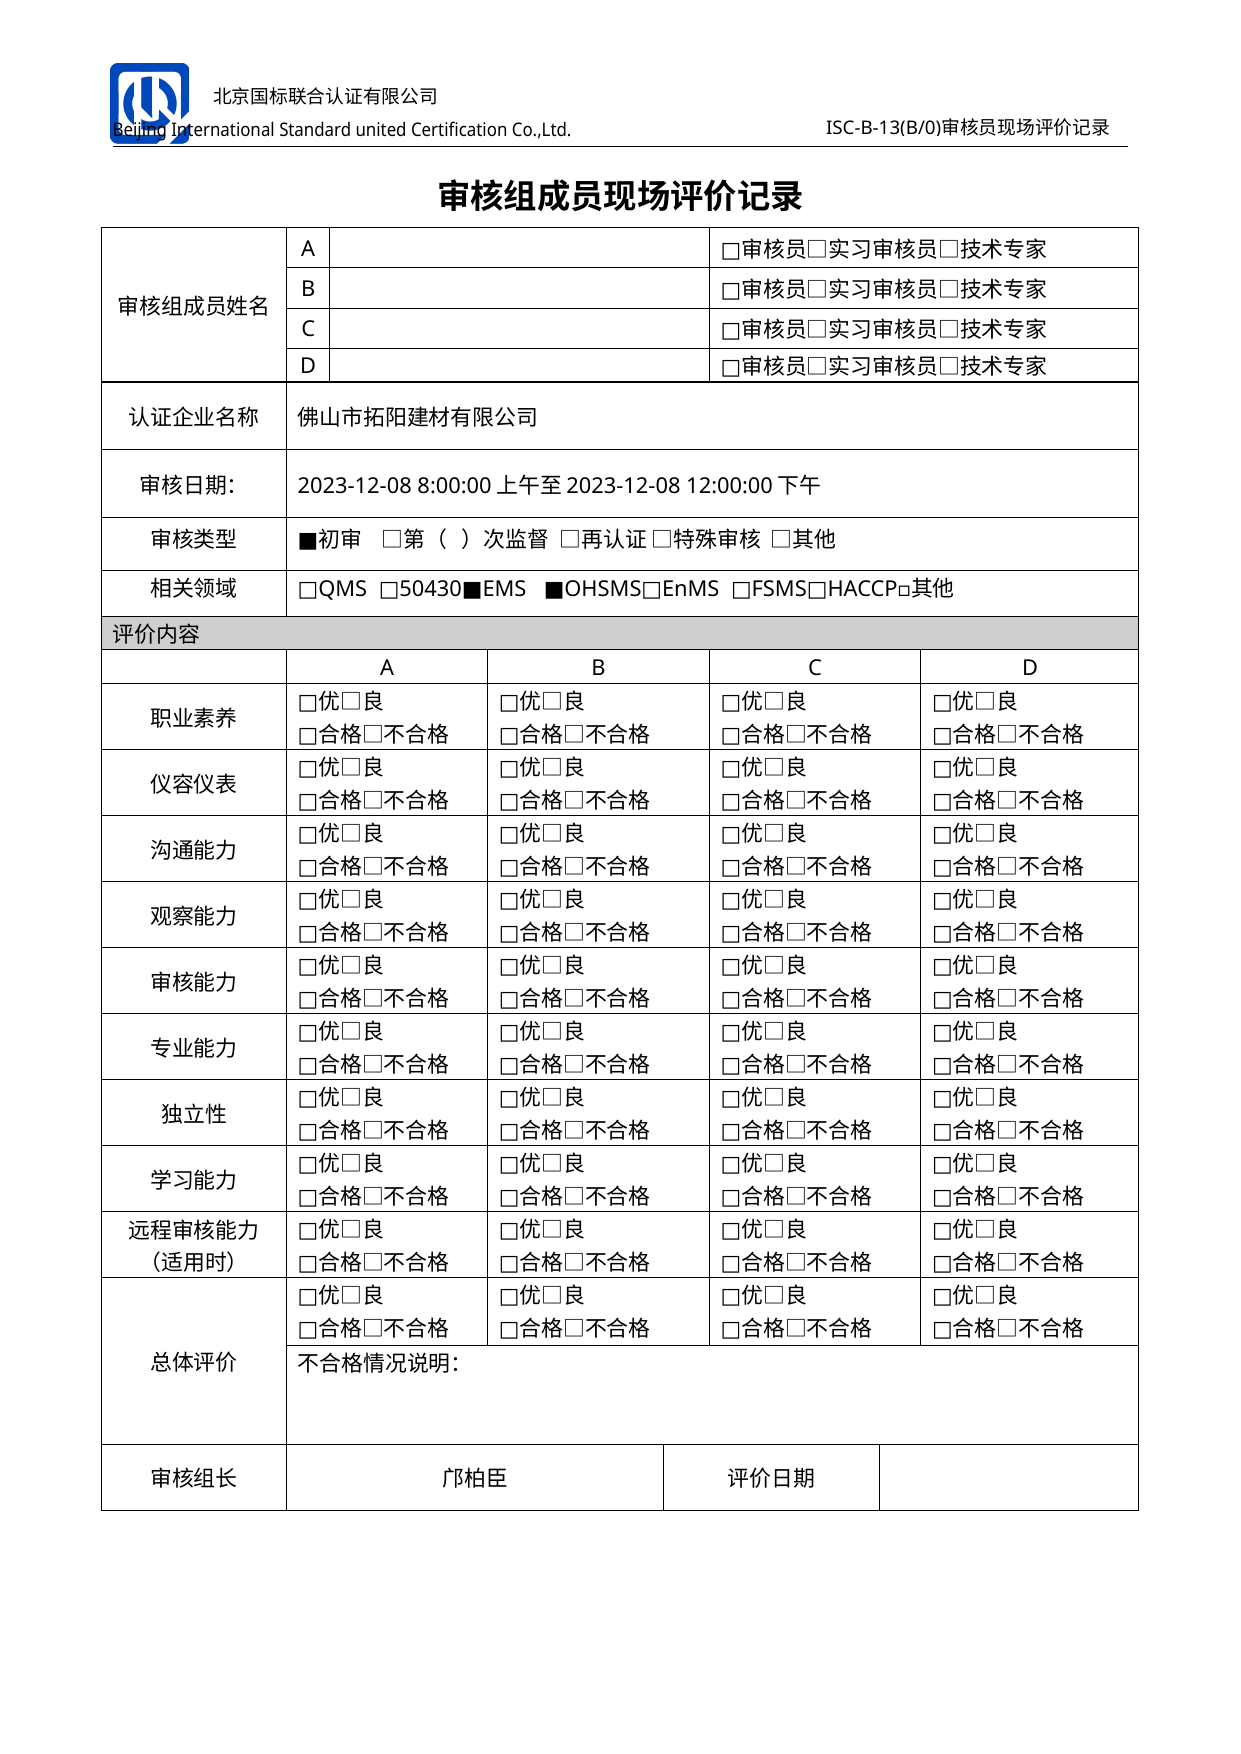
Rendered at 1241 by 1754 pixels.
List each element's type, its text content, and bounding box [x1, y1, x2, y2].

table_cell □优□良 □合格□不合格 [710, 882, 920, 947]
table_cell [330, 309, 709, 348]
table_cell □审核员□实习审核员□技术专家 [710, 268, 1138, 308]
table_cell □优□良 □合格□不合格 [287, 948, 487, 1013]
table_cell 职业素养 [102, 684, 286, 749]
table_cell 邝柏臣 [287, 1445, 663, 1509]
table_cell □优□良 □合格□不合格 [488, 684, 709, 749]
table_cell 评价内容 [102, 617, 1138, 649]
table_header 审核组成员姓名 [102, 228, 286, 381]
table_cell 学习能力 [102, 1146, 286, 1211]
table_cell □优□良 □合格□不合格 [488, 816, 709, 881]
table_cell 审核能力 [102, 948, 286, 1013]
table_cell C [710, 650, 920, 683]
table_cell □优□良 □合格□不合格 [287, 1014, 487, 1079]
table_cell □优□良 □合格□不合格 [488, 1080, 709, 1145]
table_cell □优□良 □合格□不合格 [287, 816, 487, 881]
table_cell □优□良 □合格□不合格 [488, 1014, 709, 1079]
table_cell 审核组长 [102, 1445, 286, 1509]
table_cell 沟通能力 [102, 816, 286, 881]
table_cell 审核类型 [102, 518, 286, 570]
table_cell □优□良 □合格□不合格 [287, 750, 487, 815]
table_cell D [921, 650, 1138, 683]
table_cell □优□良 □合格□不合格 [287, 1146, 487, 1211]
table_cell □QMS □50430■EMS ■OHSMS□EnMS □FSMS□HACCP□其他 [287, 571, 1138, 616]
table_cell 专业能力 [102, 1014, 286, 1079]
table_cell 远程审核能力 （适用时） [102, 1212, 286, 1277]
table_cell □优□良 □合格□不合格 [488, 750, 709, 815]
table_cell □优□良 □合格□不合格 [287, 882, 487, 947]
table_cell B [488, 650, 709, 683]
table_cell □优□良 □合格□不合格 [921, 816, 1138, 881]
table_cell □优□良 □合格□不合格 [710, 1014, 920, 1079]
table_cell □优□良 □合格□不合格 [710, 816, 920, 881]
table_cell 不合格情况说明： [287, 1346, 1138, 1443]
table_cell 独立性 [102, 1080, 286, 1145]
table_header A [287, 228, 329, 267]
table_cell □优□良 □合格□不合格 [921, 1278, 1138, 1345]
table_cell 观察能力 [102, 882, 286, 947]
table_cell A [287, 650, 487, 683]
table_cell □优□良 □合格□不合格 [921, 948, 1138, 1013]
table_cell □优□良 □合格□不合格 [921, 750, 1138, 815]
table_cell ■初审 □第（ ）次监督 □再认证 □特殊审核 □其他 [287, 518, 1138, 570]
table_cell □优□良 □合格□不合格 [710, 684, 920, 749]
table_cell [330, 268, 709, 308]
table_cell □审核员□实习审核员□技术专家 [710, 349, 1138, 381]
table_cell □优□良 □合格□不合格 [710, 750, 920, 815]
table_cell □优□良 □合格□不合格 [488, 882, 709, 947]
table_cell 佛山市拓阳建材有限公司 [287, 383, 1138, 449]
table_cell □优□良 □合格□不合格 [710, 948, 920, 1013]
table_header [330, 228, 709, 267]
table_cell 认证企业名称 [102, 383, 286, 449]
table_cell □优□良 □合格□不合格 [921, 882, 1138, 947]
table_header □审核员□实习审核员□技术专家 [710, 228, 1138, 267]
table_cell 评价日期 [664, 1445, 879, 1509]
table_cell 审核日期： [102, 450, 286, 517]
table_cell □优□良 □合格□不合格 [710, 1278, 920, 1345]
table_cell □审核员□实习审核员□技术专家 [710, 309, 1138, 348]
table_cell 相关领域 [102, 571, 286, 616]
table_cell □优□良 □合格□不合格 [710, 1212, 920, 1277]
table_cell □优□良 □合格□不合格 [287, 1212, 487, 1277]
table_cell 仪容仪表 [102, 750, 286, 815]
table_cell □优□良 □合格□不合格 [488, 1146, 709, 1211]
table_cell 2023-12-08 8:00:00上午至2023-12-08 12:00:00下午 [287, 450, 1138, 517]
table_cell □优□良 □合格□不合格 [287, 1080, 487, 1145]
table_cell □优□良 □合格□不合格 [710, 1080, 920, 1145]
table_cell □优□良 □合格□不合格 [488, 948, 709, 1013]
table_cell □优□良 □合格□不合格 [488, 1212, 709, 1277]
table_cell □优□良 □合格□不合格 [488, 1278, 709, 1345]
text 审核组成员现场评价记录 [112, 162, 1128, 227]
table_cell [102, 650, 286, 683]
table_cell [330, 349, 709, 381]
table_cell □优□良 □合格□不合格 [921, 1212, 1138, 1277]
table_cell □优□良 □合格□不合格 [287, 684, 487, 749]
table_cell □优□良 □合格□不合格 [921, 684, 1138, 749]
table_cell [880, 1445, 1138, 1509]
picture [110, 63, 190, 144]
table_cell □优□良 □合格□不合格 [921, 1080, 1138, 1145]
table_cell □优□良 □合格□不合格 [921, 1014, 1138, 1079]
table_cell □优□良 □合格□不合格 [287, 1278, 487, 1345]
table_cell □优□良 □合格□不合格 [921, 1146, 1138, 1211]
table_cell 总体评价 [102, 1278, 286, 1443]
table_cell C [287, 309, 329, 348]
table_cell B [287, 268, 329, 308]
table_cell □优□良 □合格□不合格 [710, 1146, 920, 1211]
table_cell D [287, 349, 329, 381]
